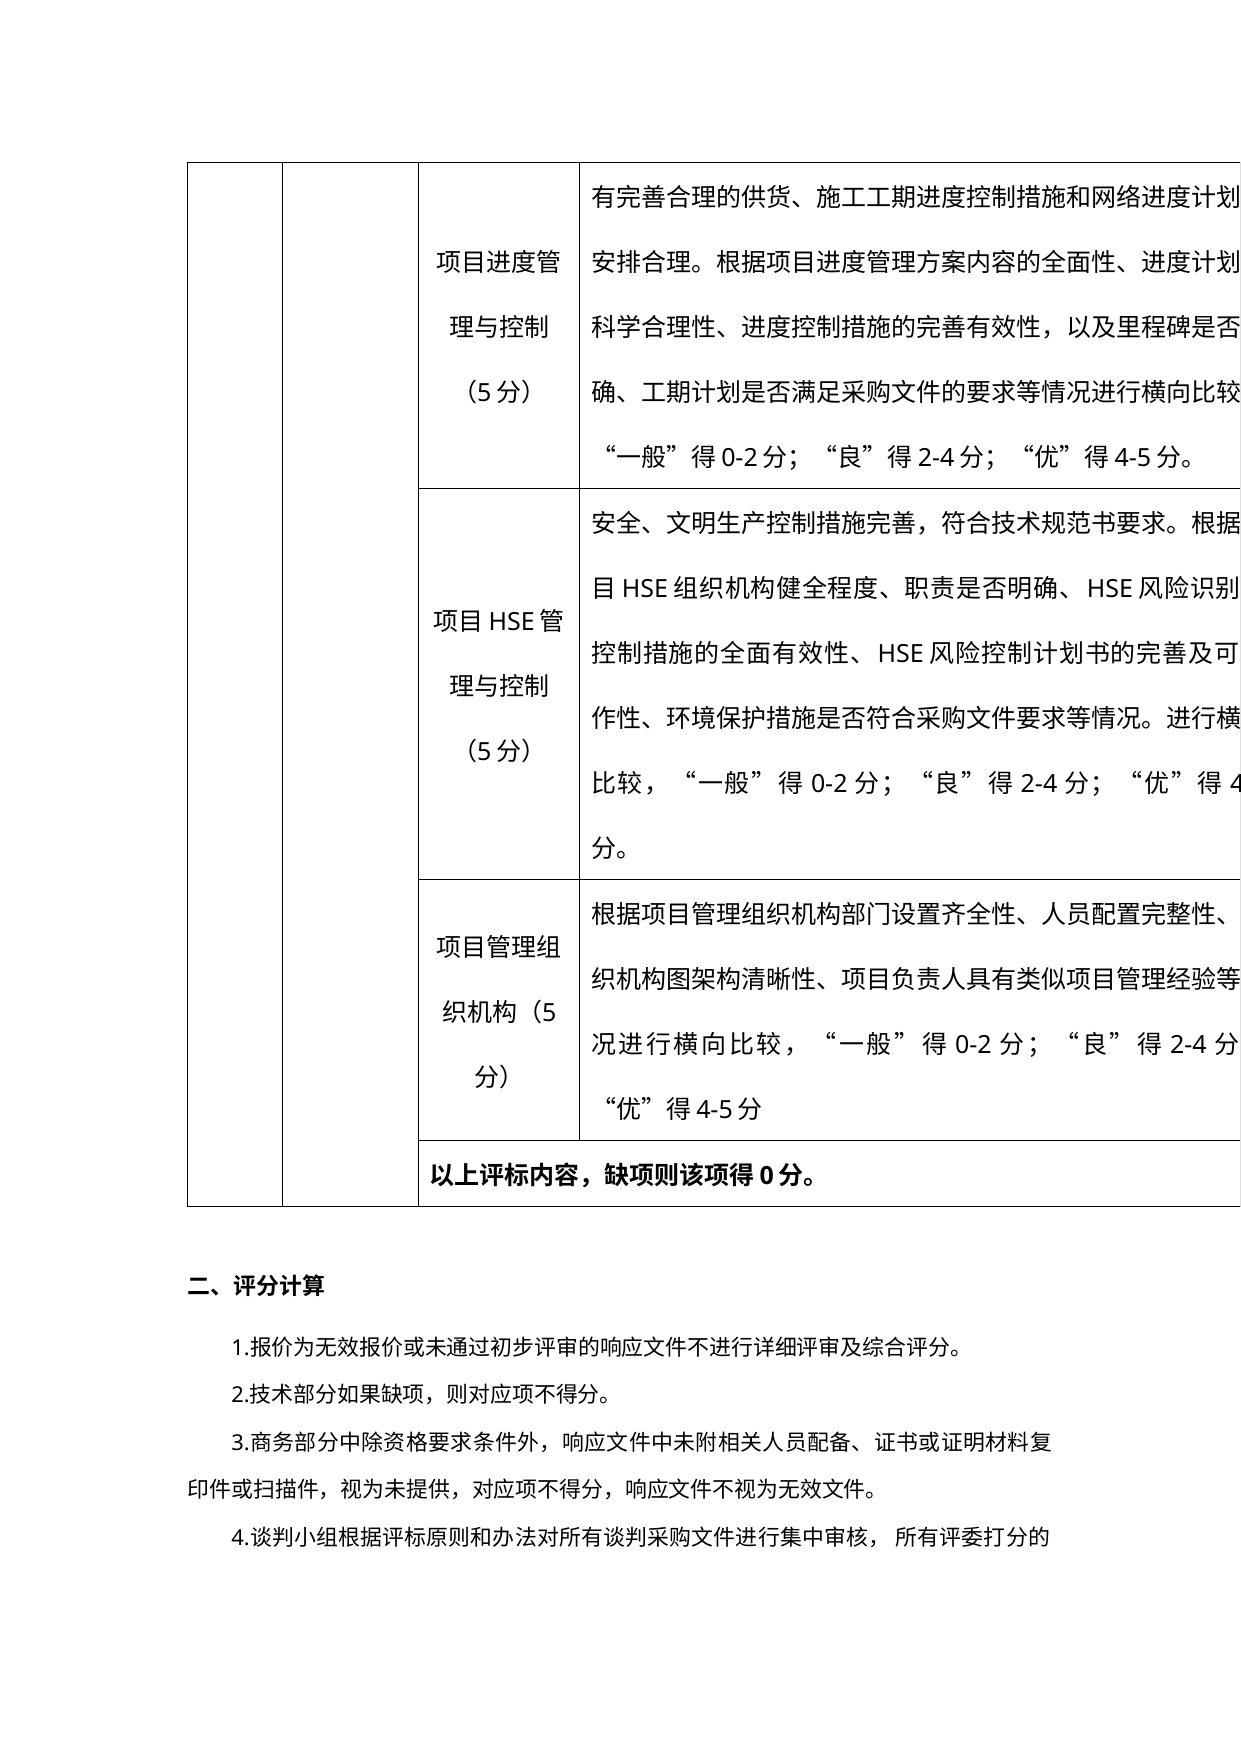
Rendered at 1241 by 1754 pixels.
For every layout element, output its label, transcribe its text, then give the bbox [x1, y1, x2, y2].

text 2.技术部分如果缺项，则对应项不得分。 [187, 1377, 1053, 1409]
table_cell 以上评标内容，缺项则该项得0分。 [419, 1141, 1240, 1206]
table_cell 有完善合理的供货、施工工期进度控制措施和网络进度计划，安排合理。根据项目进度管理方案内容的全面性、进度计划的科学合理性、进度控制措施的完善有效性，以及里程碑是否明确、工期计划是否满足采购文件的要求等情况进行横向比较，“一般”得0-2分；“良”得2-4分；“优”得4-5分。 [580, 163, 1240, 488]
table_cell 项目进度管理与控制（5分） [419, 163, 579, 488]
table_cell 安全、文明生产控制措施完善，符合技术规范书要求。根据项目HSE组织机构健全程度、职责是否明确、HSE风险识别及控制措施的全面有效性、HSE风险控制计划书的完善及可操作性、环境保护措施是否符合采购文件要求等情况。进行横向比较，“一般”得0-2分；“良”得2-4分；“优”得4-5分。 [580, 489, 1240, 879]
table_cell 根据项目管理组织机构部门设置齐全性、人员配置完整性、组织机构图架构清晰性、项目负责人具有类似项目管理经验等情况进行横向比较，“一般”得0-2分；“良”得2-4分；“优”得4-5分 [580, 880, 1240, 1140]
text 二、评分计算 [187, 1252, 1053, 1317]
table_cell 项目管理组织机构（5分） [419, 880, 579, 1140]
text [187, 1520, 1053, 1552]
text 1.报价为无效报价或未通过初步评审的响应文件不进行详细评审及综合评分。 [187, 1330, 1053, 1361]
table_cell 项目HSE管理与控制（5分） [419, 489, 579, 879]
text 3.商务部分中除资格要求条件外，响应文件中未附相关人员配备、证书或证明材料复印件或扫描件，视为未提供，对应项不得分，响应文件不视为无效文件。 [187, 1425, 1053, 1504]
